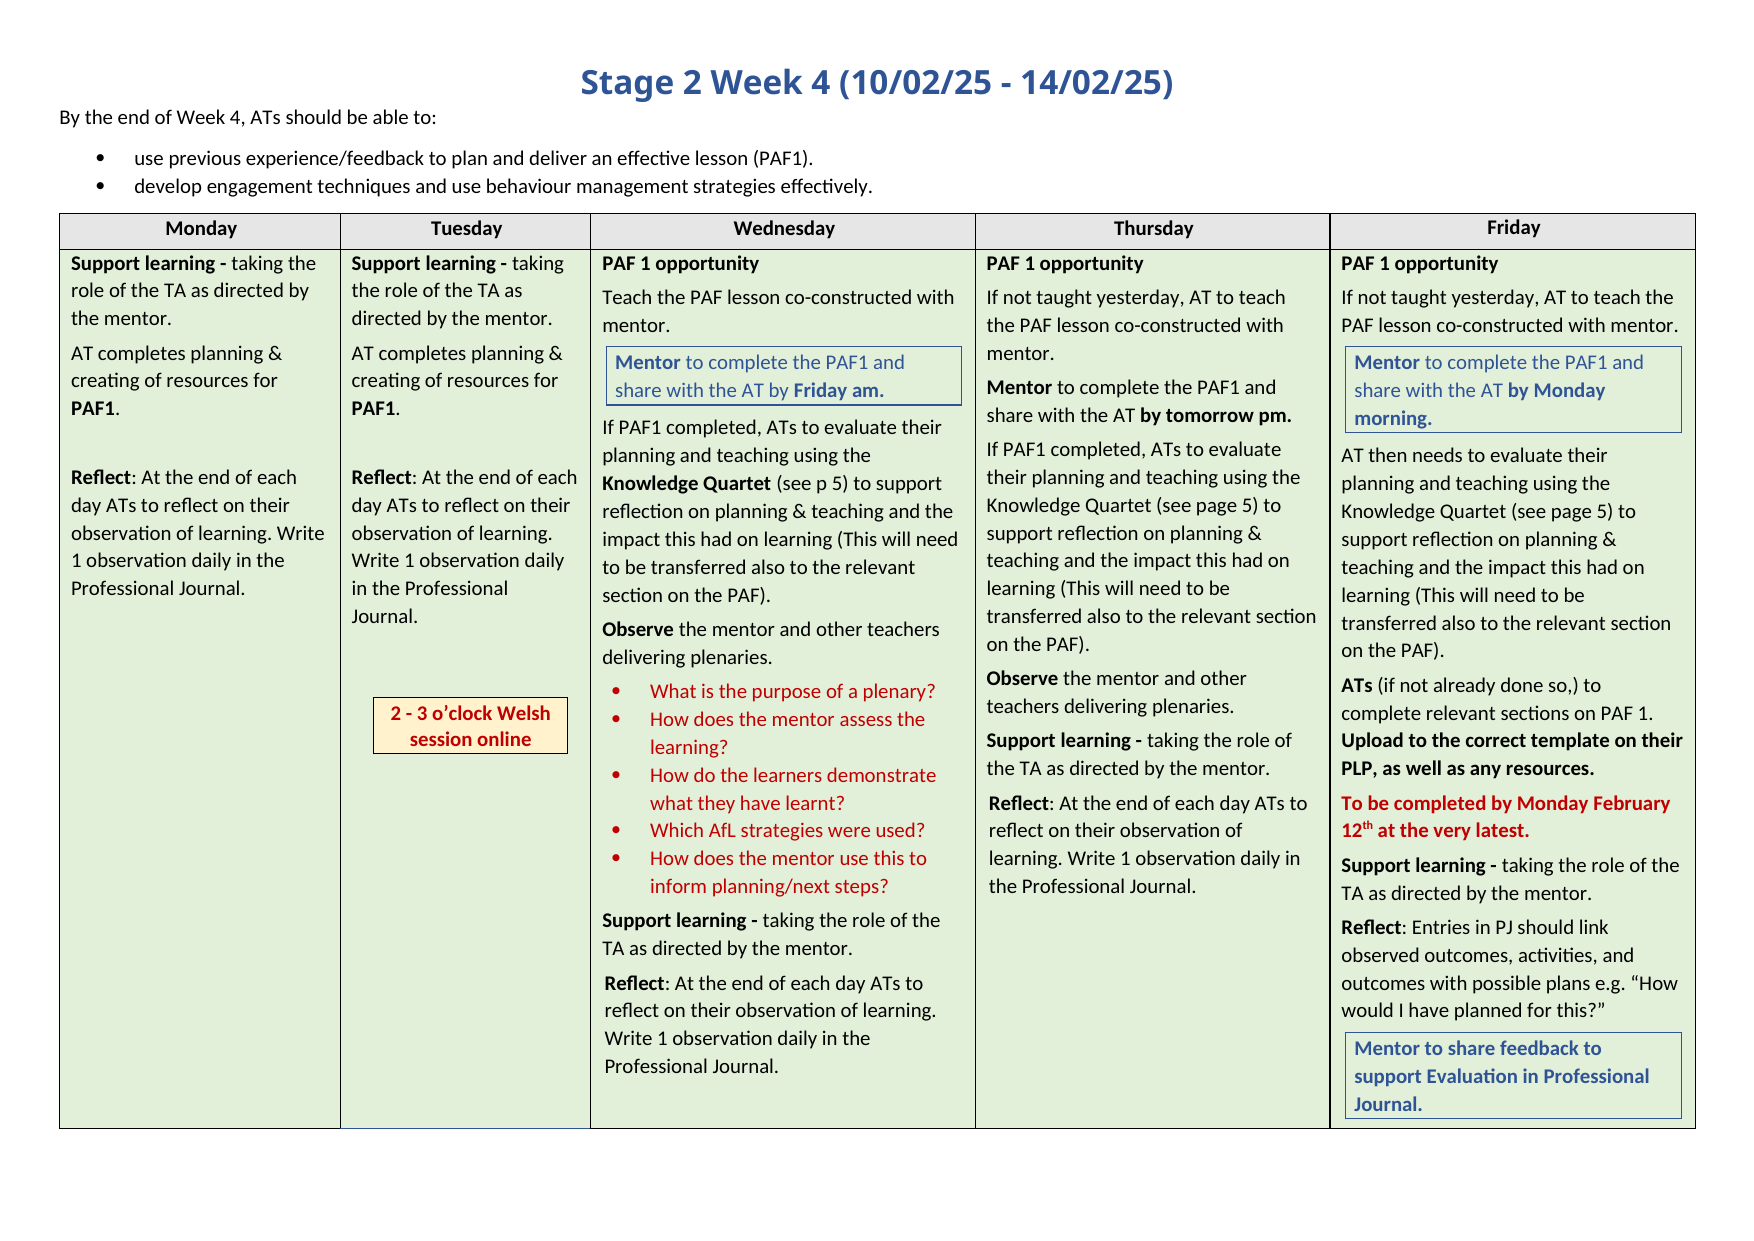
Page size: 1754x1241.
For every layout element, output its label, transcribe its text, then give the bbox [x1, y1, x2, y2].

subtitle Stage 2 Week 4 (10/02/25 - 14/02/25) [59, 59, 1695, 104]
table_cell PAF 1 opportunity If not taught yesterday, AT to teach the PAF lesson co-constructed with mentor. Mentor to complete the PAF1 and share with the AT by tomorrow pm. If PAF1 completed, ATs to evaluate their planning and teaching using the Knowledge Quartet (see page 5) to support reflection on planning & teaching and the impact this had on learning (This will need to be transferred also to the relevant section on the PAF). Observe the mentor and other teachers delivering plenaries. Support learning - taking the role of the TA as directed by the mentor. Reflect: At the end of each day ATs to reflect on their observation of learning. Write 1 observation daily in the Professional Journal. [976, 250, 1329, 1128]
list use previous experience/feedback to plan and deliver an effective lesson (PAF1). [97, 145, 1695, 170]
table_header Monday [60, 214, 340, 249]
table_cell Support learning - taking the role of the TA as directed by the mentor. AT completes planning & creating of resources for PAF1. Reflect: At the end of each day ATs to reflect on their observation of learning. Write 1 observation daily in the Professional Journal. [60, 250, 340, 1128]
table_cell Support learning - taking the role of the TA as directed by the mentor. AT completes planning & creating of resources for PAF1. Reflect: At the end of each day ATs to reflect on their observation of learning. Write 1 observation daily in the Professional Journal. 2 - 3 o’clock Welsh session online [341, 250, 590, 1128]
list develop engagement techniques and use behaviour management strategies effectively. [97, 173, 1695, 198]
table_header Wednesday [591, 214, 975, 249]
table_cell PAF 1 opportunity Teach the PAF lesson co-constructed with mentor. Mentor to complete the PAF1 and share with the AT by Friday am. If PAF1 completed, ATs to evaluate their planning and teaching using the Knowledge Quartet (see p 5) to support reflection on planning & teaching and the impact this had on learning (This will need to be transferred also to the relevant section on the PAF). Observe the mentor and other teachers delivering plenaries. What is the purpose of a plenary? How does the mentor assess the learning? How do the learners demonstrate what they have learnt? Which AfL strategies were used? How does the mentor use this to inform planning/next steps? Support learning - taking the role of the TA as directed by the mentor. Reflect: At the end of each day ATs to reflect on their observation of learning. Write 1 observation daily in the Professional Journal. [591, 250, 975, 1128]
text By the end of Week 4, ATs should be able to: [59, 104, 1695, 130]
table_header Tuesday [341, 214, 590, 249]
table_header Thursday [976, 214, 1329, 249]
table_cell PAF 1 opportunity If not taught yesterday, AT to teach the PAF lesson co-constructed with mentor. Mentor to complete the PAF1 and share with the AT by Monday morning. AT then needs to evaluate their planning and teaching using the Knowledge Quartet (see page 5) to support reflection on planning & teaching and the impact this had on learning (This will need to be transferred also to the relevant section on the PAF). ATs (if not already done so,) to complete relevant sections on PAF 1. Upload to the correct template on their PLP, as well as any resources. To be completed by Monday February 12th at the very latest. Support learning - taking the role of the TA as directed by the mentor. Reflect: Entries in PJ should link observed outcomes, activities, and outcomes with possible plans e.g. “How would I have planned for this?” Mentor to share feedback to support Evaluation in Professional Journal. [1331, 250, 1695, 1128]
table_header Friday [1331, 214, 1695, 249]
